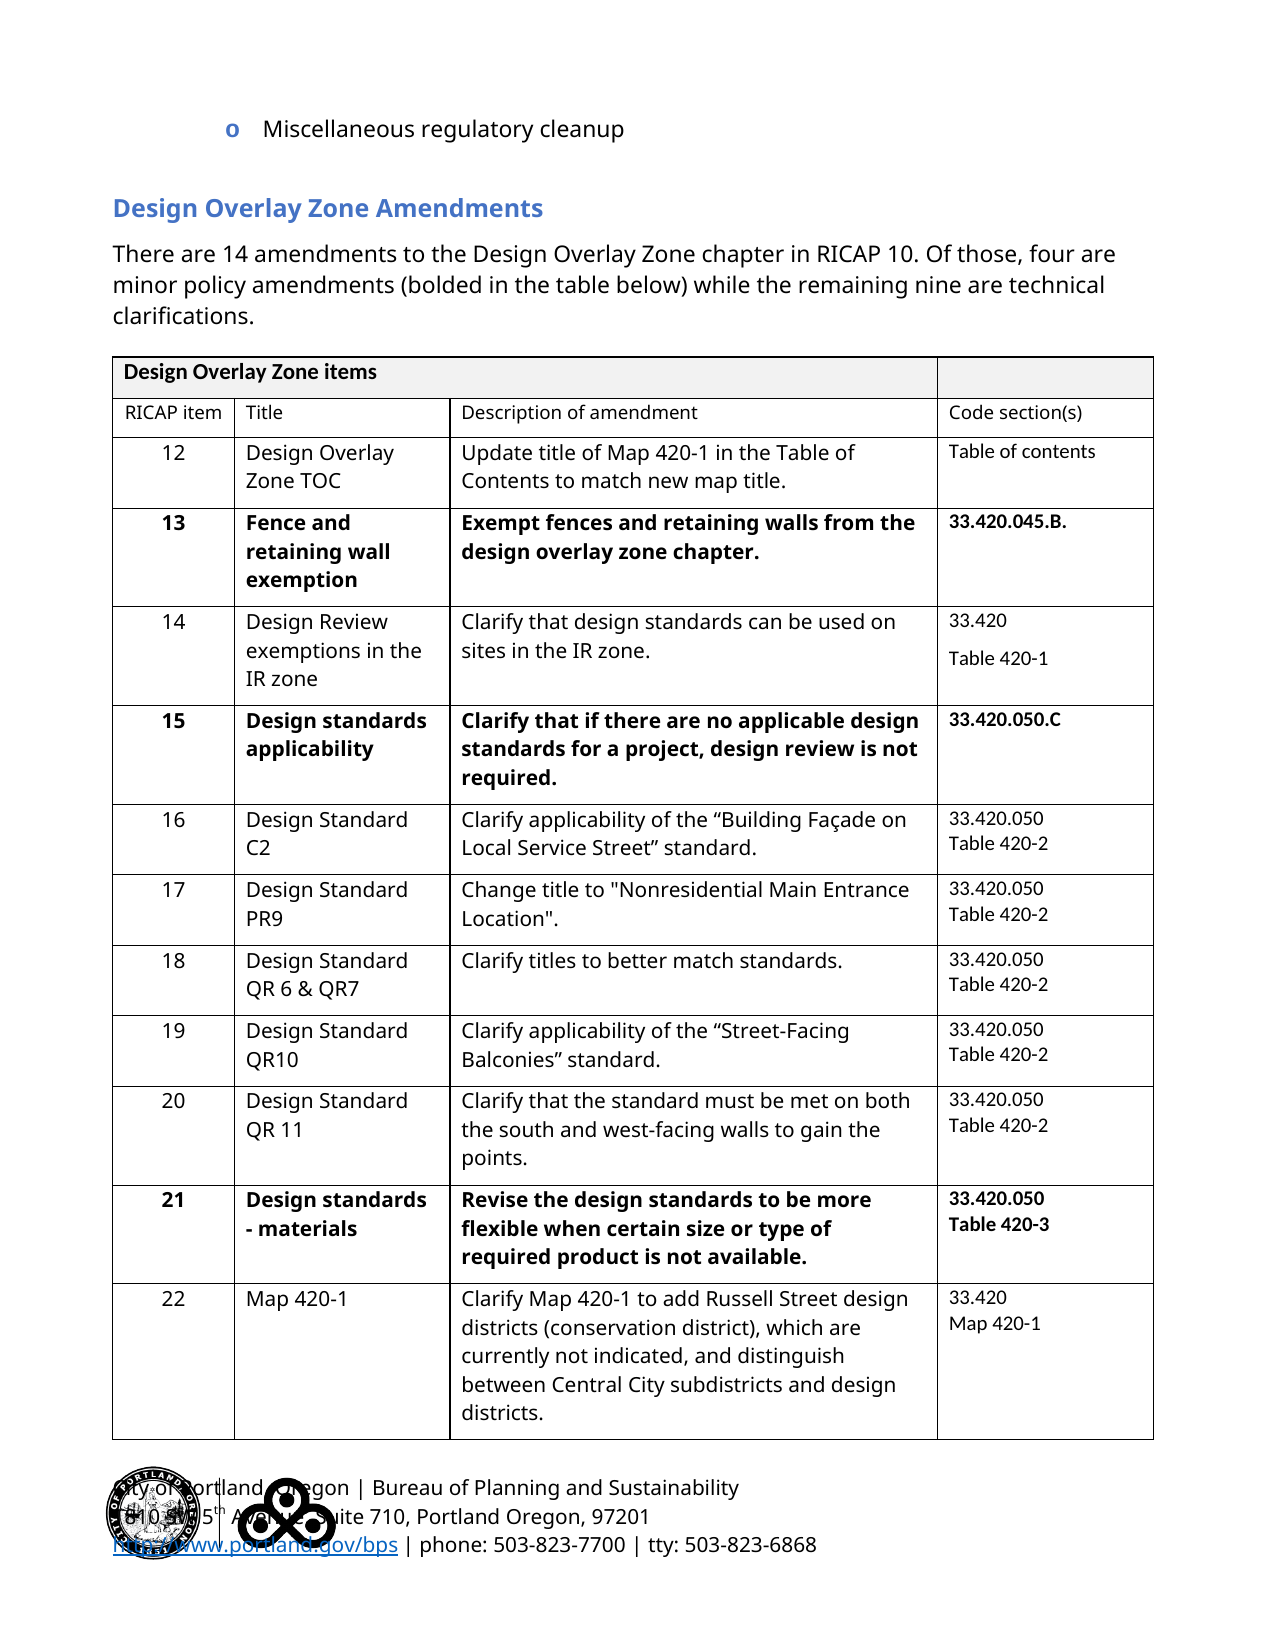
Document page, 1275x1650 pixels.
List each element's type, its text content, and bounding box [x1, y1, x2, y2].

subtitle Design Overlay Zone Amendments [112, 191, 1162, 225]
table_cell Clarify Map 420-1 to add Russell Street design districts (conservation district), which are currently not indicated, and distinguish between Central City subdistricts and design districts. [451, 1284, 937, 1439]
table_cell Title [235, 399, 449, 437]
picture [104, 1466, 337, 1560]
table_cell 33.420 Map 420-1 [938, 1284, 1153, 1439]
table_cell 21 [113, 1186, 234, 1283]
table_cell 33.420.050.C [938, 706, 1153, 804]
table_cell 33.420.050 Table 420-2 [938, 1016, 1153, 1086]
table_cell Exempt fences and retaining walls from the design overlay zone chapter. [451, 509, 937, 606]
text There are 14 amendments to the Design Overlay Zone chapter in RICAP 10. Of those, four are minor policy amendments (bolded in the table below) while the remaining nine are technical clarifications. [112, 238, 1162, 331]
table_cell Design Standard QR 11 [235, 1087, 449, 1184]
list Miscellaneous regulatory cleanup [225, 112, 1162, 144]
table_cell Change title to "Nonresidential Main Entrance Location". [451, 875, 937, 945]
table_cell 14 [113, 607, 234, 705]
table_cell 33.420.050 Table 420-2 [938, 805, 1153, 874]
table_cell Design Standard PR9 [235, 875, 449, 945]
table_header [938, 358, 1153, 398]
table_cell Clarify that if there are no applicable design standards for a project, design review is not required. [451, 706, 937, 804]
table_cell 33.420.050 Table 420-2 [938, 875, 1153, 945]
table_cell 17 [113, 875, 234, 945]
table_cell Table of contents [938, 438, 1153, 507]
table_cell Clarify titles to better match standards. [451, 946, 937, 1015]
table_cell Clarify that design standards can be used on sites in the IR zone. [451, 607, 937, 705]
table_cell 33.420 Table 420-1 [938, 607, 1153, 705]
table_cell Clarify applicability of the “Building Façade on Local Service Street” standard. [451, 805, 937, 874]
table_cell Fence and retaining wall exemption [235, 509, 449, 606]
table_cell Design Overlay Zone TOC [235, 438, 449, 507]
table_cell Update title of Map 420-1 in the Table of Contents to match new map title. [451, 438, 937, 507]
table_cell 15 [113, 706, 234, 804]
table_cell Design standards - materials [235, 1186, 449, 1283]
table_cell 16 [113, 805, 234, 874]
table_cell Clarify applicability of the “Street-Facing Balconies” standard. [451, 1016, 937, 1086]
table_cell Code section(s) [938, 399, 1153, 437]
table_cell 12 [113, 438, 234, 507]
table_cell 22 [113, 1284, 234, 1439]
table_cell 20 [113, 1087, 234, 1184]
table_cell 13 [113, 509, 234, 606]
table_cell Design Standard C2 [235, 805, 449, 874]
table_cell Clarify that the standard must be met on both the south and west-facing walls to gain the points. [451, 1087, 937, 1184]
table_cell Design standards applicability [235, 706, 449, 804]
table_cell 33.420.050 Table 420-2 [938, 946, 1153, 1015]
table_cell Description of amendment [451, 399, 937, 437]
table_cell Design Standard QR10 [235, 1016, 449, 1086]
table_cell Design Standard QR 6 & QR7 [235, 946, 449, 1015]
table_cell 18 [113, 946, 234, 1015]
table_header Design Overlay Zone items [113, 358, 937, 398]
table_cell 33.420.050 Table 420-3 [938, 1186, 1153, 1283]
table_cell Map 420-1 [235, 1284, 449, 1439]
table_cell 19 [113, 1016, 234, 1086]
table_cell RICAP item [113, 399, 234, 437]
table_cell Design Review exemptions in the IR zone [235, 607, 449, 705]
table_cell 33.420.045.B. [938, 509, 1153, 606]
table_cell Revise the design standards to be more flexible when certain size or type of required product is not available. [451, 1186, 937, 1283]
table_cell 33.420.050 Table 420-2 [938, 1087, 1153, 1184]
